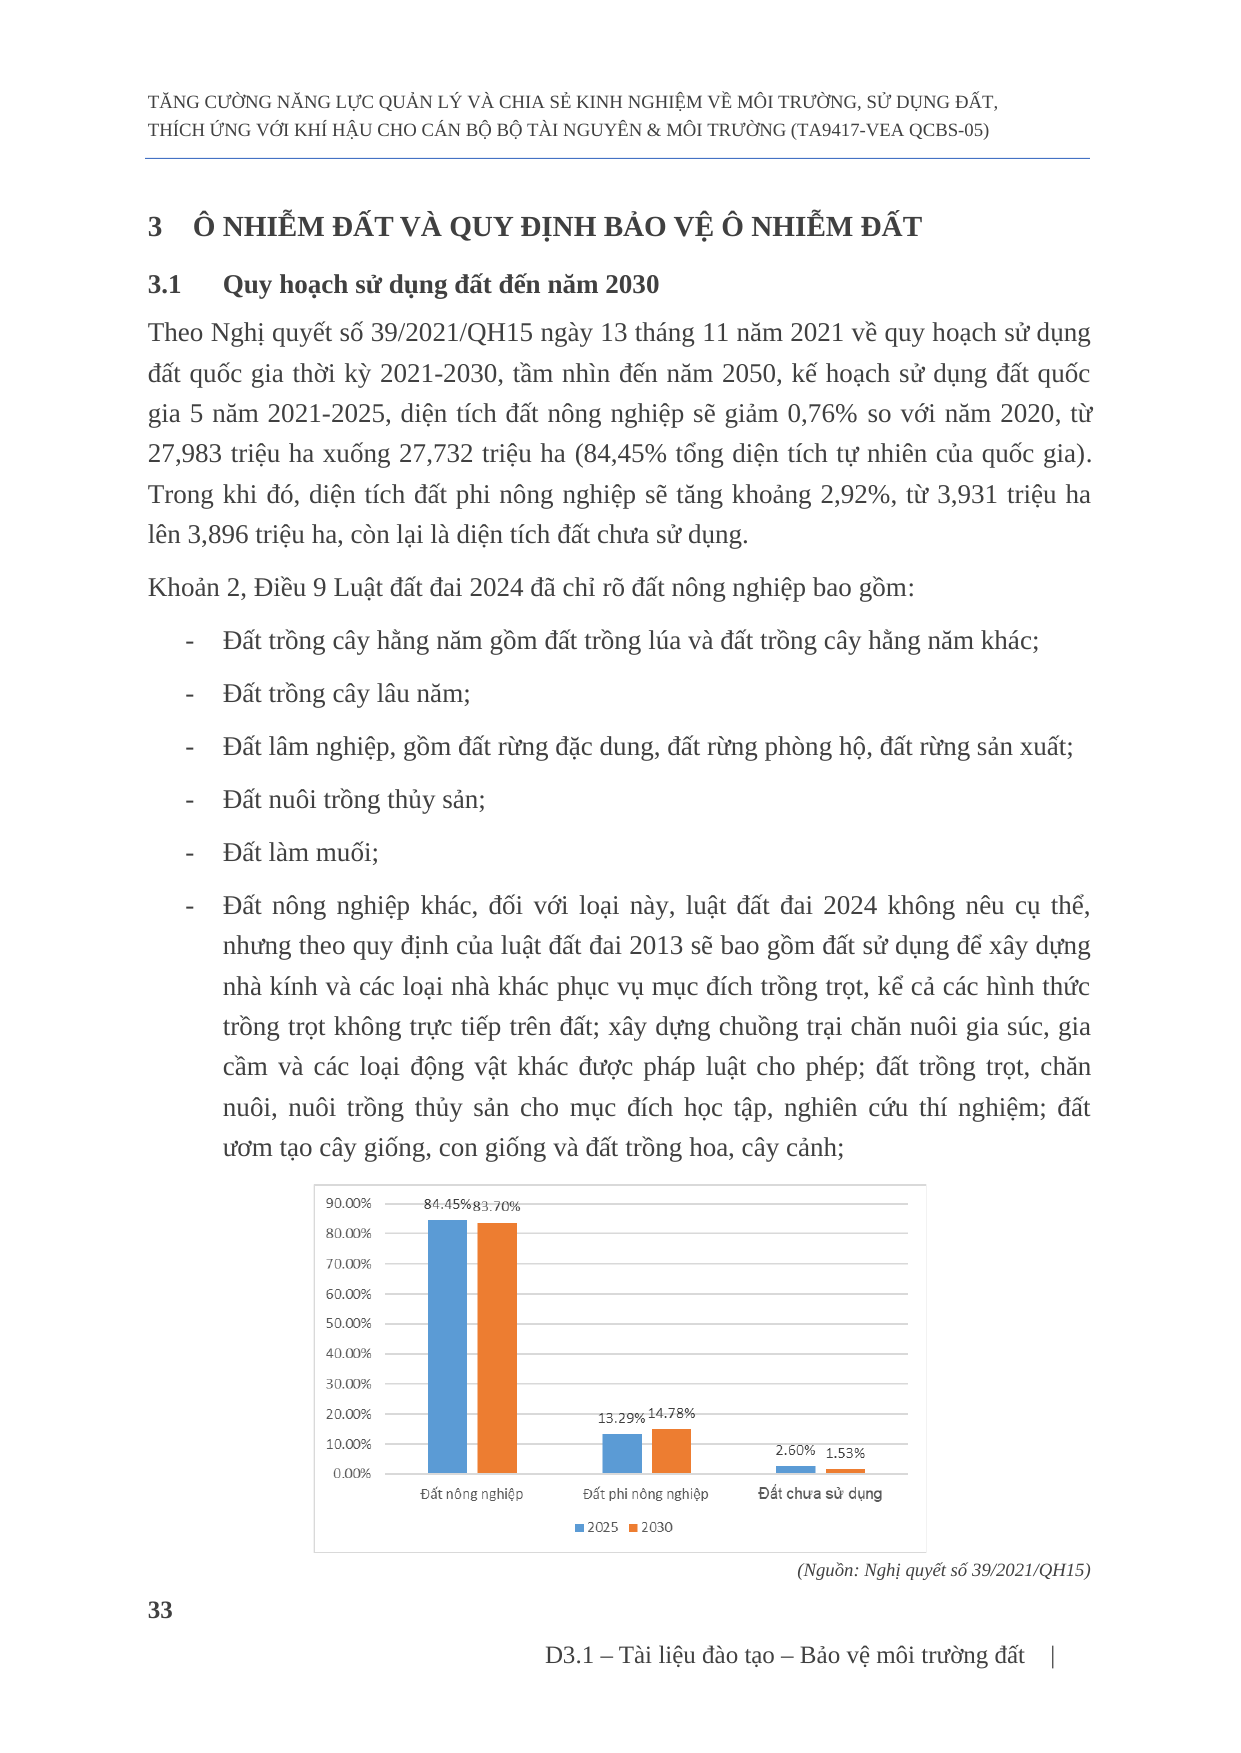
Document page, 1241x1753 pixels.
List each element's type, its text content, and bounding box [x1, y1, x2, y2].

list Đất trồng cây lâu năm; [185, 677, 1092, 708]
subtitle Quy hoạch sử dụng đất đến năm 2030 [148, 268, 1092, 299]
picture [313, 1184, 927, 1553]
text (Nguồn: Nghị quyết số 39/2021/QH15) [148, 1559, 1092, 1580]
list Đất làm muối; [185, 836, 1092, 867]
list Đất trồng cây hằng năm gồm đất trồng lúa và đất trồng cây hằng năm khác; [185, 624, 1092, 655]
text Theo Nghị quyết số 39/2021/QH15 ngày 13 tháng 11 năm 2021 về quy hoạch sử dụng đất quốc gia thời kỳ 2021-2030, tầm nhìn đến năm 2050, kế hoạch sử dụng đất quốc gia 5 năm 2021-2025, diện tích đất nông nghiệp sẽ giảm 0,76% so với năm 2020, từ 27,983 triệu ha xuống 27,732 triệu ha (84,45% tổng diện tích tự nhiên của quốc gia). Trong khi đó, diện tích đất phi nông nghiệp sẽ tăng khoảng 2,92%, từ 3,931 triệu ha lên 3,896 triệu ha, còn lại là diện tích đất chưa sử dụng. [148, 316, 1092, 549]
text Khoản 2, Điều 9 Luật đất đai 2024 đã chỉ rõ đất nông nghiệp bao gồm: [148, 571, 1092, 602]
subtitle Ô NHIỄM ĐẤT VÀ QUY ĐỊNH BẢO VỆ Ô NHIỄM ĐẤT [148, 209, 1092, 243]
list Đất nông nghiệp khác, đối với loại này, luật đất đai 2024 không nêu cụ thể, nhưng theo quy định của luật đất đai 2013 sẽ bao gồm đất sử dụng để xây dựng nhà kính và các loại nhà khác phục vụ mục đích trồng trọt, kể cả các hình thức trồng trọt không trực tiếp trên đất; xây dựng chuồng trại chăn nuôi gia súc, gia cầm và các loại động vật khác được pháp luật cho phép; đất trồng trọt, chăn nuôi, nuôi trồng thủy sản cho mục đích học tập, nghiên cứu thí nghiệm; đất ươm tạo cây giống, con giống và đất trồng hoa, cây cảnh; [185, 889, 1092, 1162]
list Đất lâm nghiệp, gồm đất rừng đặc dung, đất rừng phòng hộ, đất rừng sản xuất; [185, 730, 1092, 761]
list Đất nuôi trồng thủy sản; [185, 783, 1092, 814]
